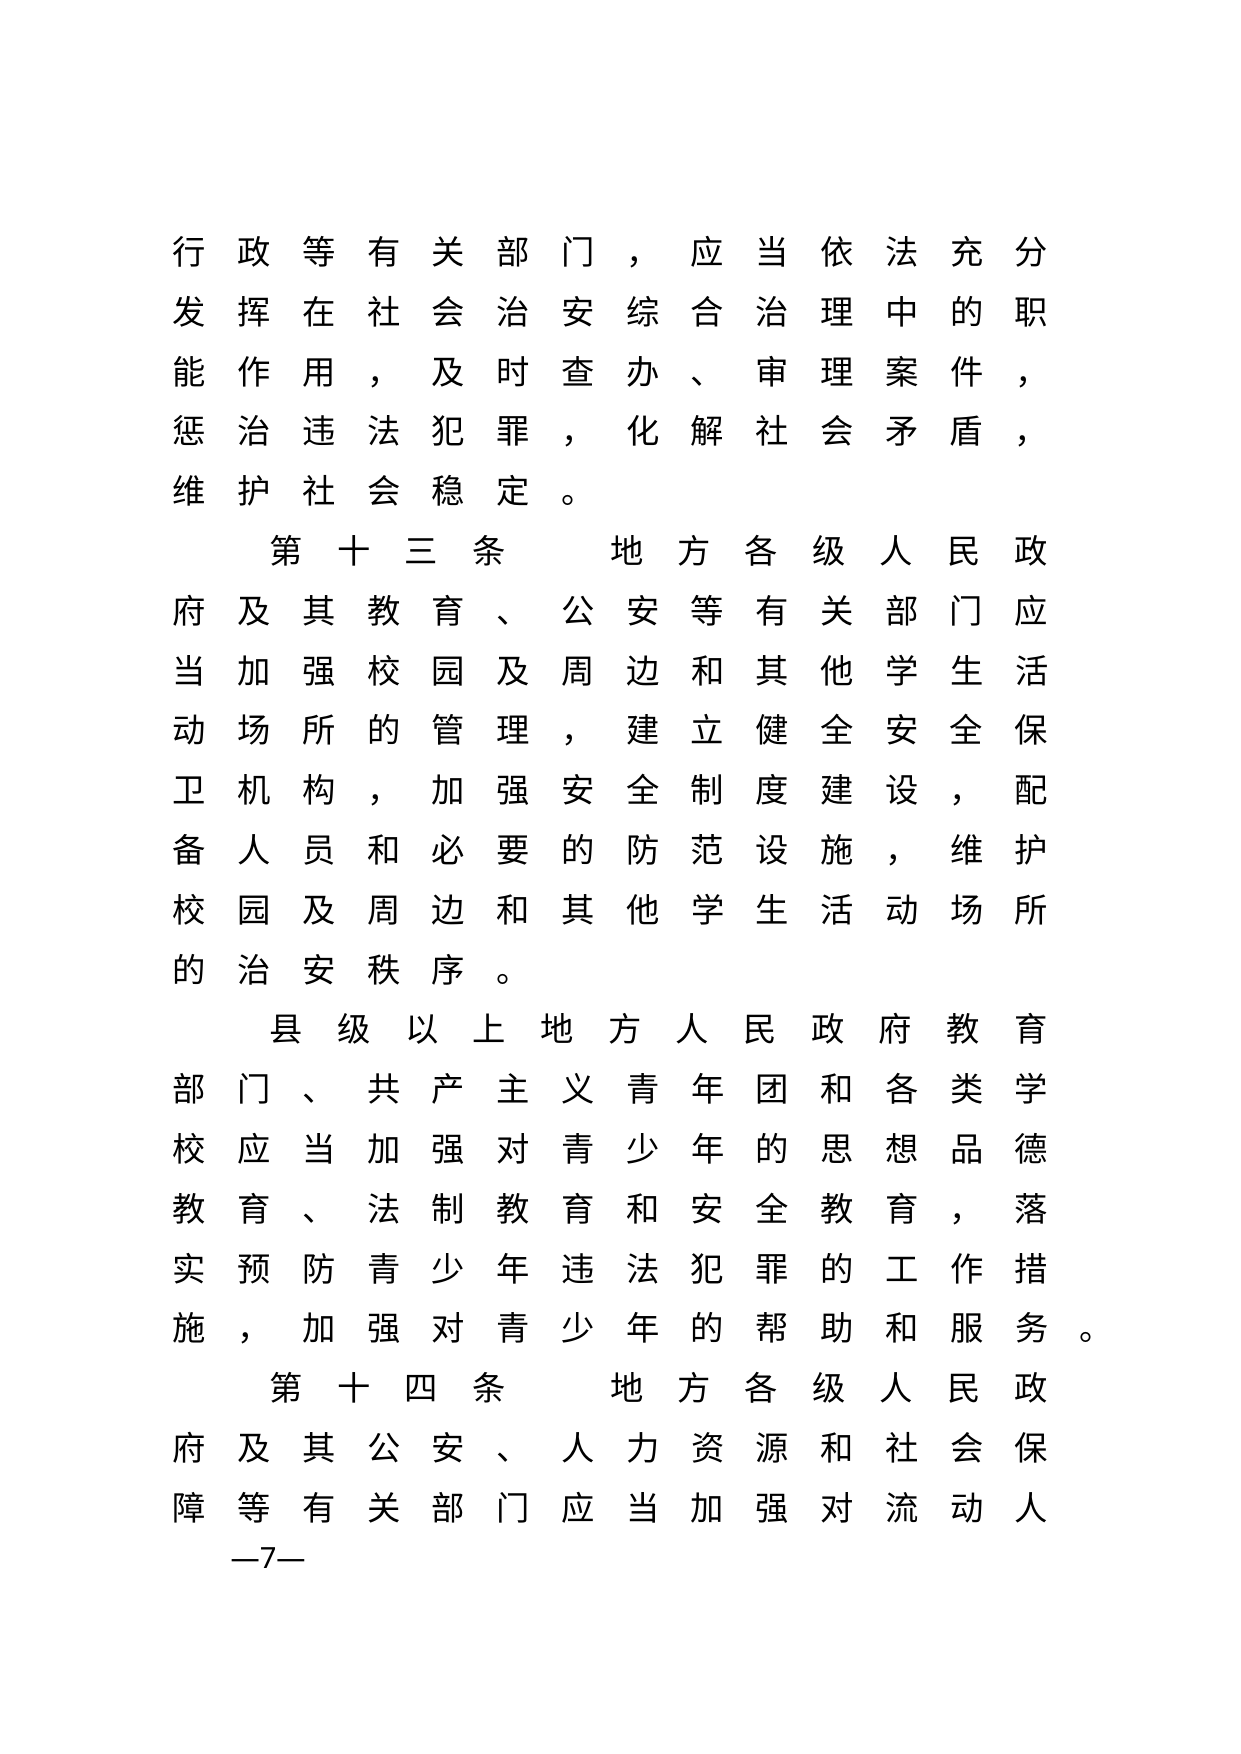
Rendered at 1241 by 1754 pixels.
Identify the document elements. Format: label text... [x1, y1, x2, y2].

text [172, 220, 1079, 519]
text 县级以上地方人民政府教育部门、共产主义青年团和各类学校应当加强对青少年的思想品德教育、法制教育和安全教育，落实预防青少年违法犯罪的工作措施，加强对青少年的帮助和服务。 [172, 997, 1079, 1356]
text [172, 1356, 1079, 1536]
text 第十三条 地方各级人民政府及其教育、公安等有关部门应当加强校园及周边和其他学生活动场所的管理，建立健全安全保卫机构，加强安全制度建设，配备人员和必要的防范设施，维护校园及周边和其他学生活动场所的治安秩序。 [172, 519, 1079, 997]
